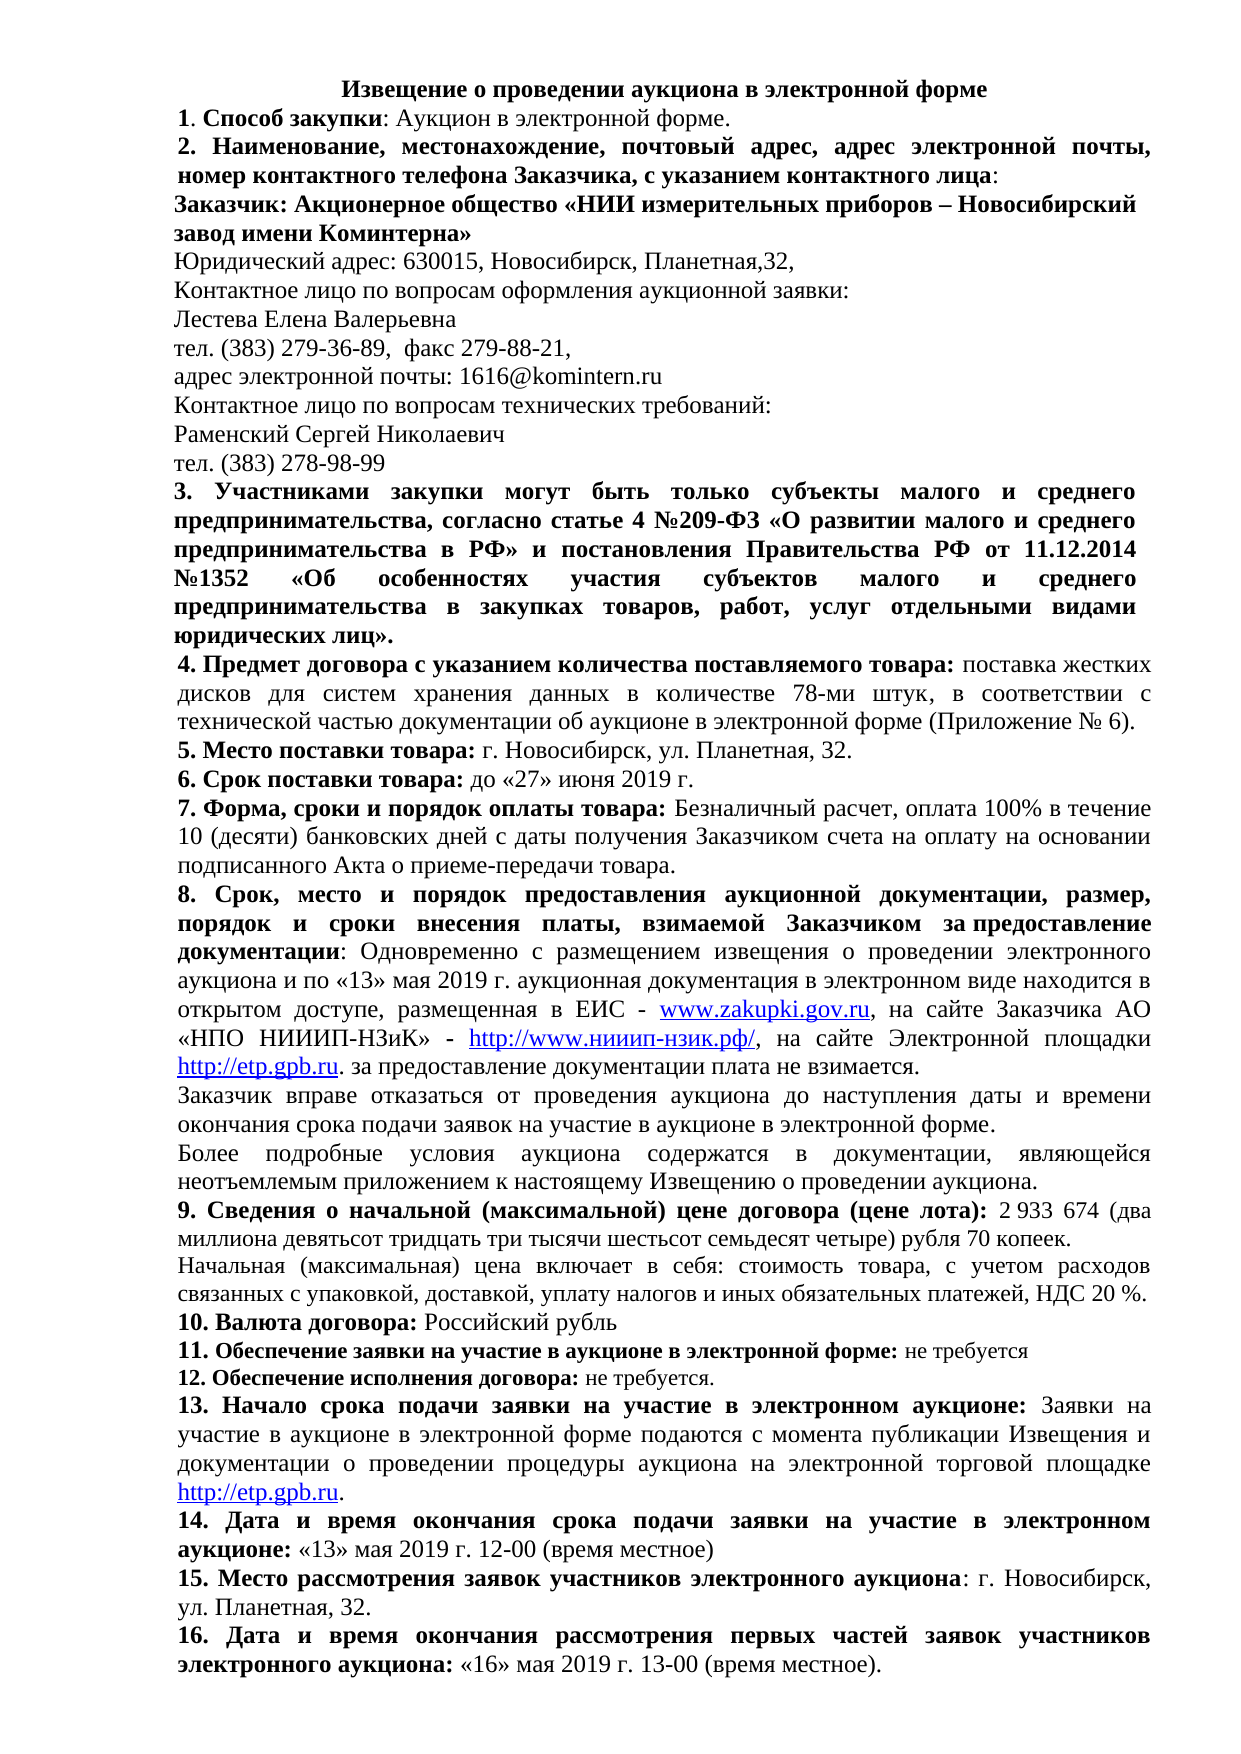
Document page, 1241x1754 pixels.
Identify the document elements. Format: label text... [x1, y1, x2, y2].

table_cell Контактное лицо по вопросам технических требований: Раменский Сергей Николаевич тел. (383) 278-98-99 3. Участниками закупки могут быть только субъекты малого и среднего предпринимательства, согласно статье 4 №209-ФЗ «О развитии малого и среднего предпринимательства в РФ» и постановления Правительства РФ от 11.12.2014 №1352 «Об особенностях участия субъектов малого и среднего предпринимательства в закупках товаров, работ, услуг отдельными видами юридических лиц». [163, 390, 1148, 649]
text 5. Место поставки товара: г. Новосибирск, ул. Планетная, 32. [177, 735, 1152, 764]
text Более подробные условия аукциона содержатся в документации, являющейся неотъемлемым приложением к настоящему Извещению о проведении аукциона. [177, 1138, 1152, 1195]
list 11. Обеспечение заявки на участие в аукционе в электронной форме: не требуется [177, 1335, 1152, 1364]
text 8. Срок, место и порядок предоставления аукционной документации, размер, порядок и сроки внесения платы, взимаемой Заказчиком за предоставление документации: Одновременно с размещением извещения о проведении электронного аукциона и по «13» мая 2019 г. аукционная документация в электронном виде находится в открытом доступе, размещенная в ЕИС - www.zakupki.gov.ru, на сайте Заказчика АО «НПО НИИИП-НЗиК» - http://www.нииип-нзик.рф/, на сайте Электронной площадки http://etp.gpb.ru. за предоставление документации плата не взимается. [177, 879, 1152, 1080]
text Заказчик вправе отказаться от проведения аукциона до наступления даты и времени окончания срока подачи заявок на участие в аукционе в электронной форме. [177, 1080, 1152, 1138]
table_cell Контактное лицо по вопросам оформления аукционной заявки: Лестева Елена Валерьевна тел. (383) 279-36-89, факс 279-88-21, адрес электронной почты: 1616@komintern.ru [163, 275, 1148, 390]
text 2. Наименование, местонахождение, почтовый адрес, адрес электронной почты, номер контактного телефона Заказчика, с указанием контактного лица: [177, 131, 1152, 189]
text 13. Начало срока подачи заявки на участие в электронном аукционе: Заявки на участие в аукционе в электронной форме подаются c момента публикации Извещения и документации о проведении процедуры аукциона на электронной торговой площадке http://etp.gpb.ru. [177, 1391, 1152, 1506]
text 6. Срок поставки товара: до «27» июня 2019 г. [177, 764, 1152, 793]
list Начальная (максимальная) цена включает в себя: стоимость товара, с учетом расходов связанных с упаковкой, доставкой, уплату налогов и иных обязательных платежей, НДС 20 %. [177, 1251, 1152, 1307]
text 14. Дата и время окончания срока подачи заявки на участие в электронном аукционе: «13» мая 2019 г. 12-00 (время местное) [177, 1506, 1152, 1563]
list 12. Обеспечение исполнения договора: не требуется. [177, 1364, 1152, 1391]
text 16. Дата и время окончания рассмотрения первых частей заявок участников электронного аукциона: «16» мая 2019 г. 13-00 (время местное). [177, 1621, 1152, 1678]
text 7. Форма, сроки и порядок оплаты товара: Безналичный расчет, оплата 100% в течение 10 (десяти) банковских дней с даты получения Заказчиком счета на оплату на основании подписанного Акта о приеме-передачи товара. [177, 793, 1152, 879]
text Извещение о проведении аукциона в электронной форме [177, 74, 1152, 103]
text 4. Предмет договора с указанием количества поставляемого товара: поставка жестких дисков для систем хранения данных в количестве 78-ми штук, в соответствии с технической частью документации об аукционе в электронной форме (Приложение № 6). [177, 649, 1152, 735]
text 9. Сведения о начальной (максимальной) цене договора (цене лота): 2 933 674 (два миллиона девятьсот тридцать три тысячи шестьсот семьдесят четыре) рубля 70 копеек. [177, 1195, 1152, 1251]
text 15. Место рассмотрения заявок участников электронного аукциона: г. Новосибирск, ул. Планетная, 32. [177, 1563, 1152, 1621]
text 1. Способ закупки: Аукцион в электронной форме. [177, 103, 1152, 131]
table_header Заказчик: Акционерное общество «НИИ измерительных приборов – Новосибирский завод имени Коминтерна» [163, 189, 1148, 246]
table_cell Юридический адрес: 630015, Новосибирск, Планетная,32, [163, 246, 1148, 275]
list 10. Валюта договора: Российский рубль [177, 1307, 1152, 1335]
